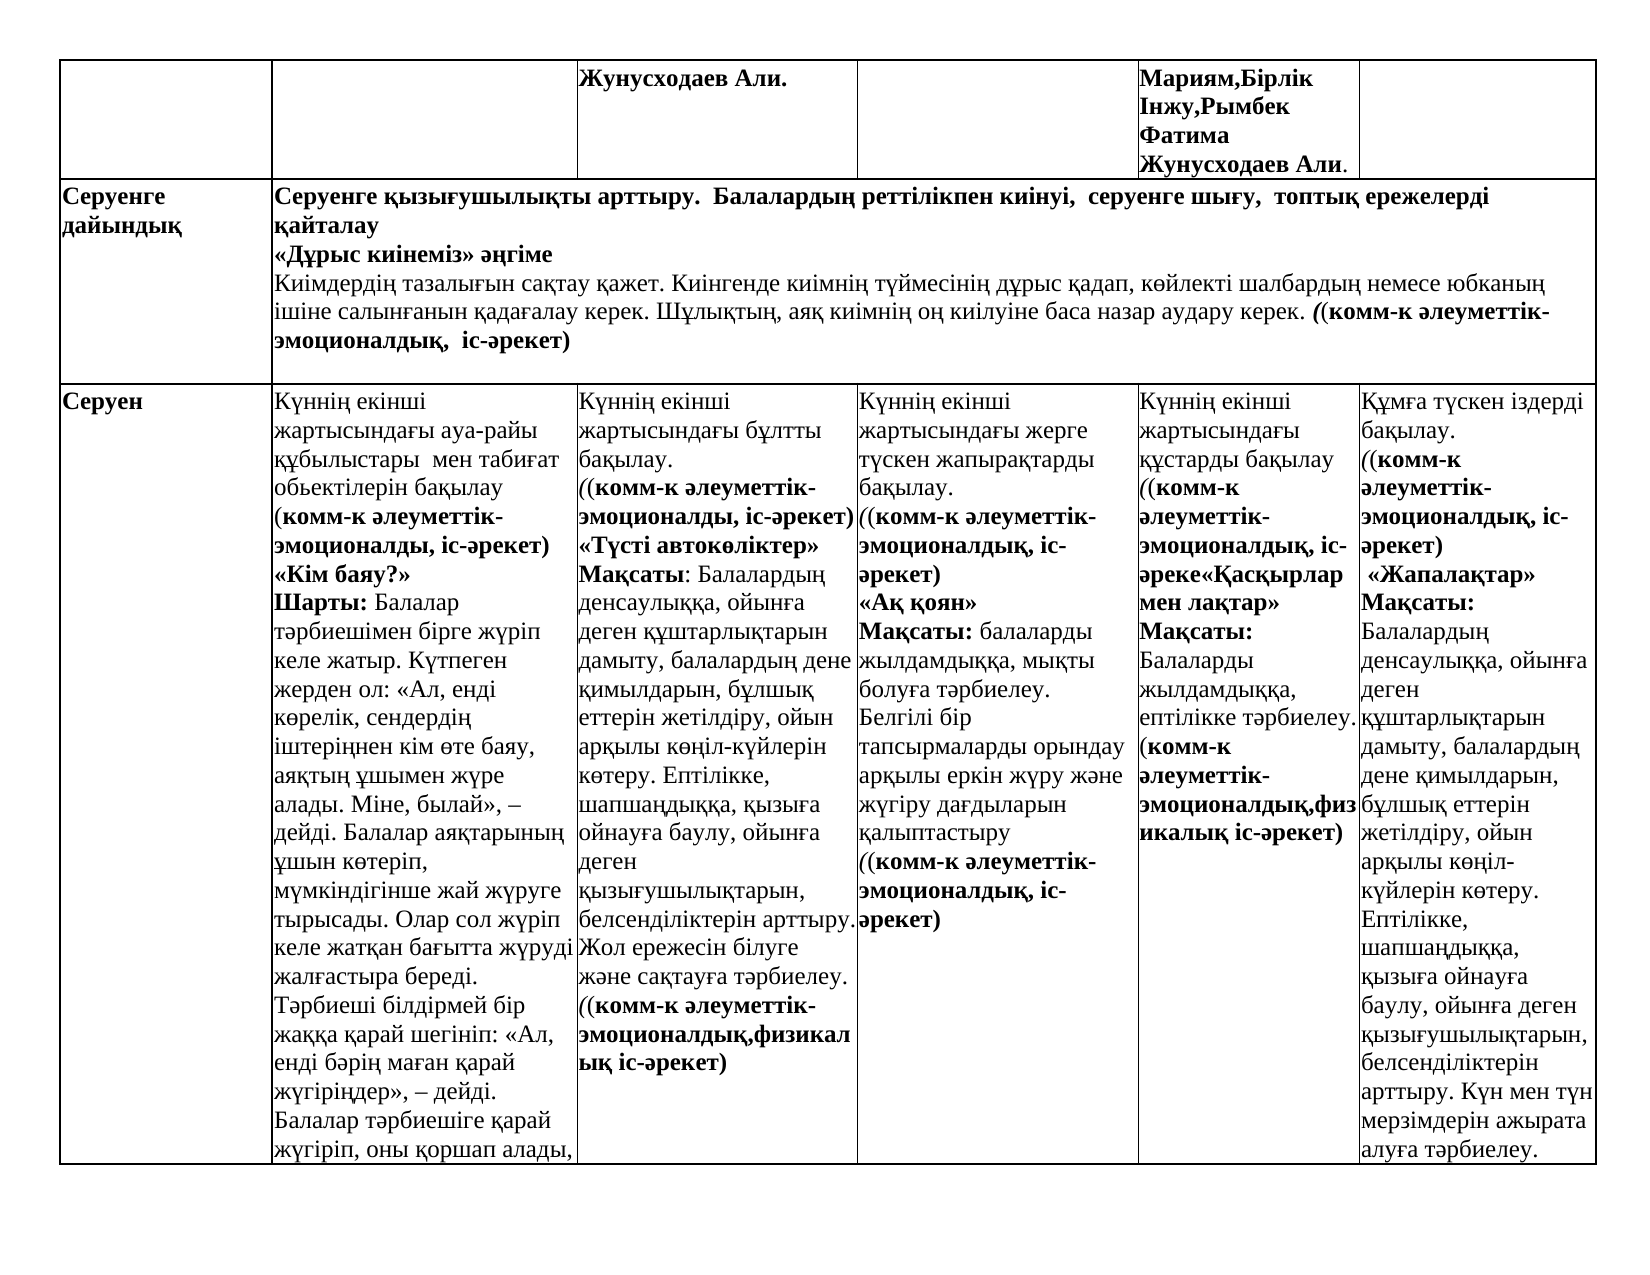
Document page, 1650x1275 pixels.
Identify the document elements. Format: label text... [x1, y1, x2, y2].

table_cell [578, 385, 857, 1162]
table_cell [273, 385, 577, 1162]
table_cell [1139, 61, 1359, 178]
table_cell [1360, 61, 1595, 178]
table_cell Серуенге қызығушылықты арттыру. Балалардың реттілікпен киінуі, серуенге шығу, топтық ережелерді қайталау «Дұрыс киінеміз» әңгіме Киімдердің тазалығын сақтау қажет. Киінгенде киімнің түймесінің дұрыс қадап, көйлекті шалбардың немесе юбканың ішіне салынғанын қадағалау керек. Шұлықтың, аяқ киімнің оң киілуіне баса назар аудару керек. ((комм-к әлеуметтік-эмоционалдық, іс-әрекет) [273, 180, 1595, 383]
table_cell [578, 61, 857, 178]
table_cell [858, 61, 1138, 178]
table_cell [273, 61, 577, 178]
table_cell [61, 61, 271, 178]
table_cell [1139, 385, 1359, 1162]
table_cell Серуенге дайындық [61, 180, 271, 383]
table_cell Серуен [61, 385, 271, 1162]
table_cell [858, 385, 1138, 1162]
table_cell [1360, 385, 1595, 1162]
